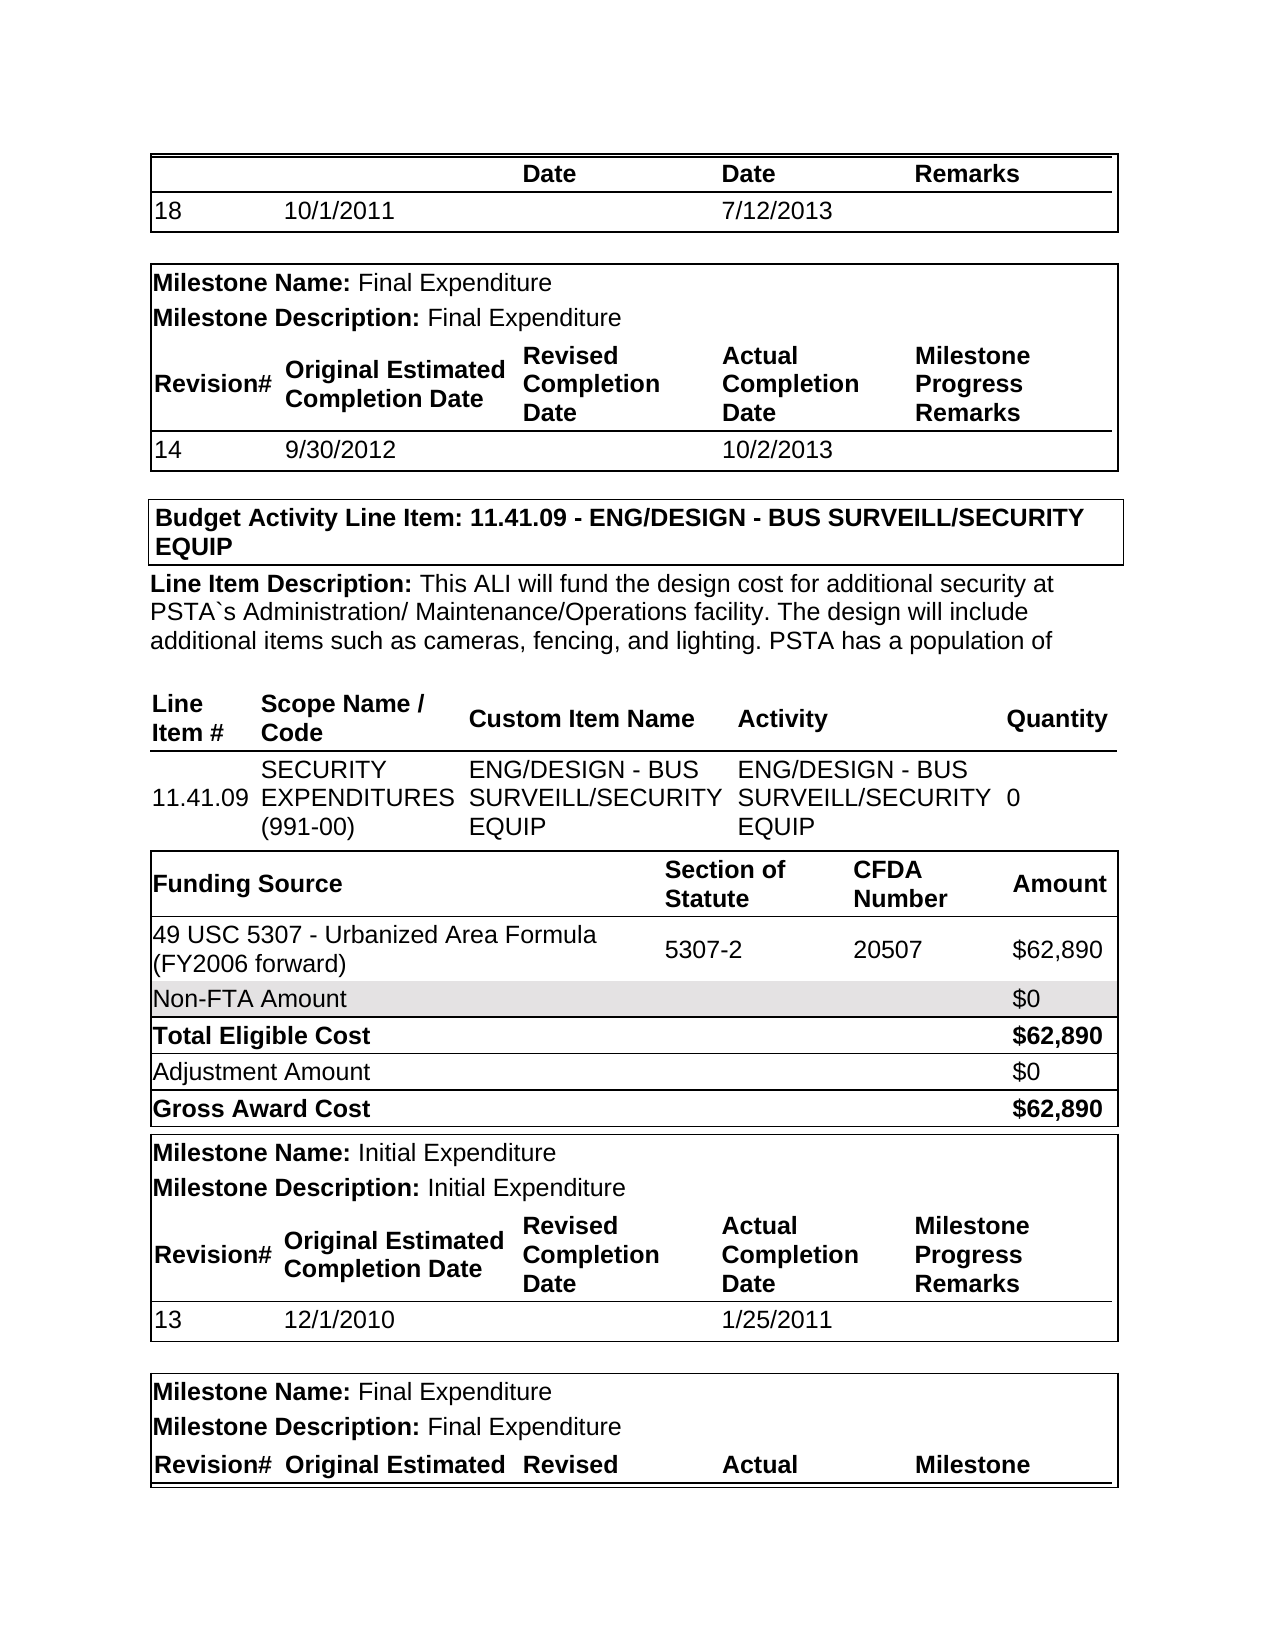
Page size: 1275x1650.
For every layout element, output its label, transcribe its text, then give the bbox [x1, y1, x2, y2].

table_cell [149, 847, 1123, 1130]
table_cell Line Item Description: This ALI will fund the design cost for additional security at PSTA`s Administration/ Maintenance/Operations facility. The design will include additional items such as cameras, fencing, and lighting. PSTA has a population of [149, 566, 1123, 683]
table_cell [149, 683, 1123, 847]
table_header [149, 1369, 1123, 1491]
table_header Budget Activity Line Item: 11.41.09 - ENG/DESIGN - BUS SURVEILL/SECURITY EQUIP [149, 500, 1123, 564]
table_cell [149, 150, 1123, 236]
table_cell [149, 1130, 1123, 1345]
table_header [149, 260, 1123, 475]
